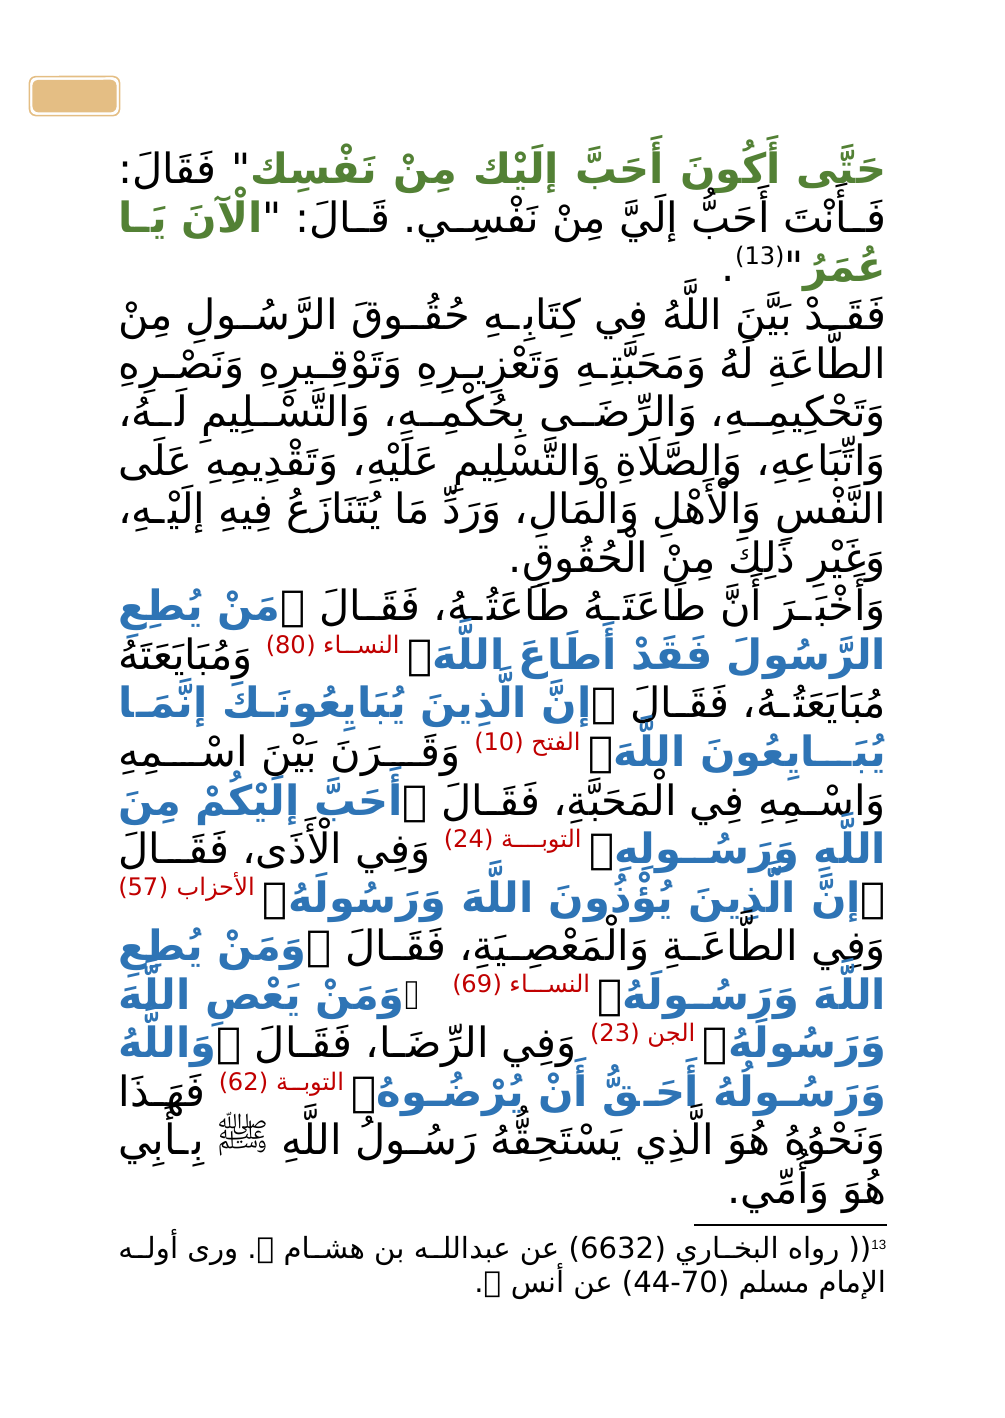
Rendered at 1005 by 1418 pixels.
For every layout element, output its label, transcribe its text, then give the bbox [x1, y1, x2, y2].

text وَأَخْبَرَ أَنَّ طَاعَتَهُ طَاعَتُهُ، فَقَالَ مَنْ يُطِعِ الرَّسُولَ فَقَدْ أَطَاعَ اللَّهَ النساء (80) وَمُبَايَعَتَهُ مُبَايَعَتُهُ، فَقَالَ إنَّ الَّذِينَ يُبَايِعُونَكَ إنَّمَا يُبَايِعُونَ اللَّهَ الفتح (10) وَقَرَنَ بَيْنَ اسْمِهِ وَاسْمِهِ فِي الْمَحَبَّةِ، فَقَالَ أَحَبَّ إلَيْكُمْ مِنَ اللَّهِ وَرَسُولِهِ التوبة (24) وَفِي الْأَذَى، فَقَالَ إنَّ الَّذِينَ يُؤْذُونَ اللَّهَ وَرَسُولَهُ الأحزاب (57) وَفِي الطَّاعَةِ وَالْمَعْصِيَةِ، فَقَالَ وَمَنْ يُطِعِ اللَّهَ وَرَسُولَهُ النساء (69) وَمَنْ يَعْصِ اللَّهَ وَرَسُولَهُ الجن (23) وَفِي الرِّضَا، فَقَالَ وَاللَّهُ وَرَسُولُهُ أَحَقُّ أَنْ يُرْضُوهُ التوبة (62) فَهَذَا وَنَحْوُهُ هُوَ الَّذِي يَسْتَحِقُّهُ رَسُولُ اللَّهِ ﷺ بِأَبِي هُوَ وَأُمِّي. [118, 582, 886, 1213]
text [118, 145, 886, 291]
text فَقَدْ بَيَّنَ اللَّهُ فِي كِتَابِهِ حُقُوقَ الرَّسُولِ مِنْ الطَّاعَةِ لَهُ وَمَحَبَّتِهِ وَتَعْزِيرِهِ وَتَوْقِيرِهِ وَنَصْرِهِ وَتَحْكِيمِهِ، وَالرِّضَى بِحُكْمِهِ، وَالتَّسْلِيمِ لَهُ، وَاتِّبَاعِهِ، وَالصَّلَاةِ وَالتَّسْلِيمِ عَلَيْهِ، وَتَقْدِيمِهِ عَلَى النَّفْسِ وَالْأَهْلِ وَالْمَالِ، وَرَدِّ مَا يُتَنَازَعُ فِيهِ إلَيْهِ، وَغَيْرِ ذَلِكَ مِنْ الْحُقُوقِ. [118, 291, 886, 582]
